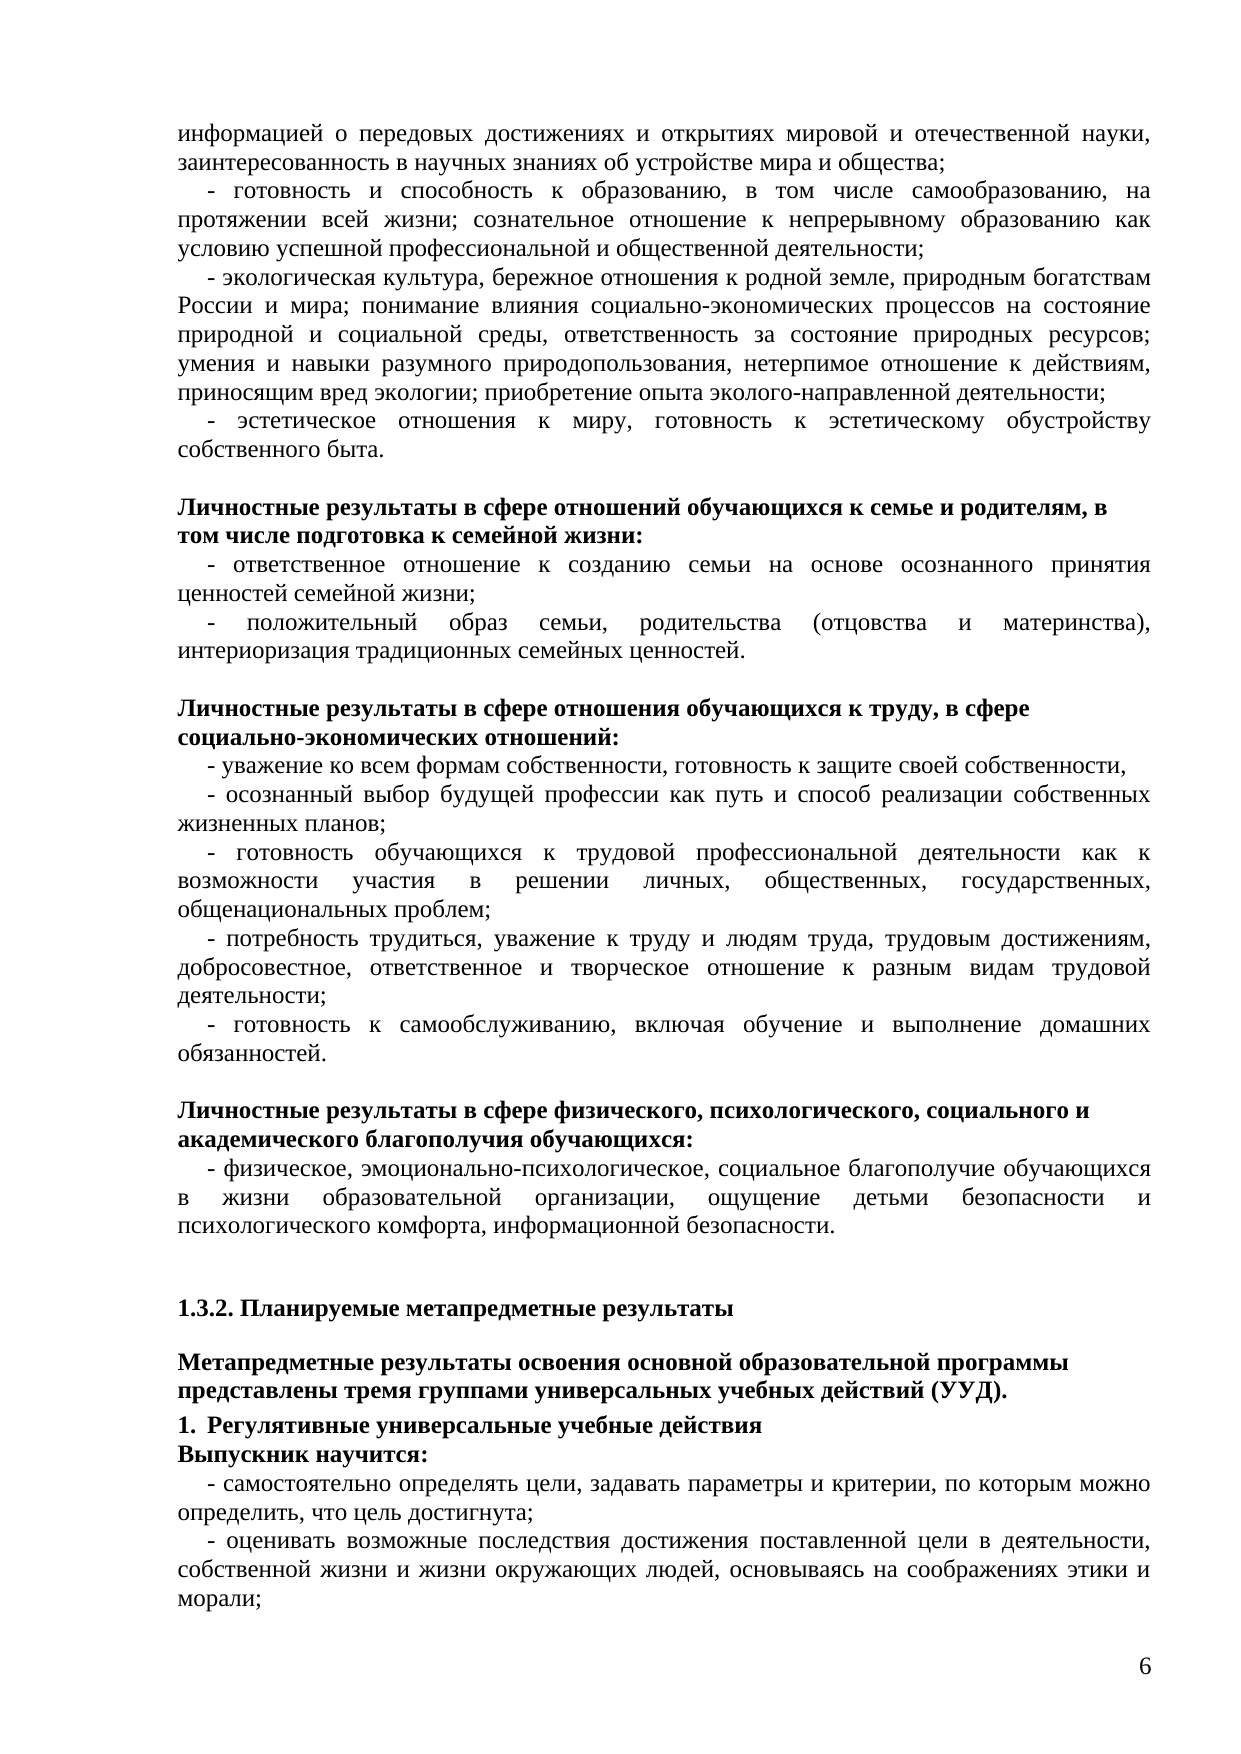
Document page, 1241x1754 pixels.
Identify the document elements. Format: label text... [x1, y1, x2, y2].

text - физическое, эмоционально-психологическое, социальное благополучие обучающихся в жизни образовательной организации, ощущение детьми безопасности и психологического комфорта, информационной безопасности. [177, 1153, 1152, 1239]
list Регулятивные универсальные учебные действия [177, 1411, 1152, 1439]
text - самостоятельно определять цели, задавать параметры и критерии, по которым можно определить, что цель достигнута; [177, 1468, 1152, 1526]
text Личностные результаты в сфере физического, психологического, социального и академического благополучия обучающихся: [177, 1096, 1152, 1153]
text Личностные результаты в сфере отношений обучающихся к семье и родителям, в том числе подготовка к семейной жизни: [177, 492, 1152, 549]
text Личностные результаты в сфере отношения обучающихся к труду, в сфере социально-экономических отношений: [177, 693, 1152, 751]
text - осознанный выбор будущей профессии как путь и способ реализации собственных жизненных планов; [177, 779, 1152, 837]
text - ответственное отношение к созданию семьи на основе осознанного принятия ценностей семейной жизни; [177, 549, 1152, 607]
text Метапредметные результаты освоения основной образовательной программы представлены тремя группами универсальных учебных действий (УУД). [177, 1347, 1152, 1404]
text 1.3.2. Планируемые метапредметные результаты [177, 1293, 1152, 1322]
text - готовность и способность к образованию, в том числе самообразованию, на протяжении всей жизни; сознательное отношение к непрерывному образованию как условию успешной профессиональной и общественной деятельности; [177, 176, 1152, 262]
text - оценивать возможные последствия достижения поставленной цели в деятельности, собственной жизни и жизни окружающих людей, основываясь на соображениях этики и морали; [177, 1526, 1152, 1612]
text - положительный образ семьи, родительства (отцовства и материнства), интериоризация традиционных семейных ценностей. [177, 607, 1152, 664]
text - экологическая культура, бережное отношения к родной земле, природным богатствам России и мира; понимание влияния социально-экономических процессов на состояние природной и социальной среды, ответственность за состояние природных ресурсов; умения и навыки разумного природопользования, нетерпимое отношение к действиям, приносящим вред экологии; приобретение опыта эколого-направленной деятельности; [177, 262, 1152, 406]
text - эстетическое отношения к миру, готовность к эстетическому обустройству собственного быта. [177, 406, 1152, 463]
text Выпускник научится: [177, 1439, 1152, 1468]
text - уважение ко всем формам собственности, готовность к защите своей собственности, [177, 751, 1152, 779]
text - готовность обучающихся к трудовой профессиональной деятельности как к возможности участия в решении личных, общественных, государственных, общенациональных проблем; [177, 837, 1152, 923]
text - готовность к самообслуживанию, включая обучение и выполнение домашних обязанностей. [177, 1009, 1152, 1067]
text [177, 118, 1152, 176]
text - потребность трудиться, уважение к труду и людям труда, трудовым достижениям, добросовестное, ответственное и творческое отношение к разным видам трудовой деятельности; [177, 923, 1152, 1009]
